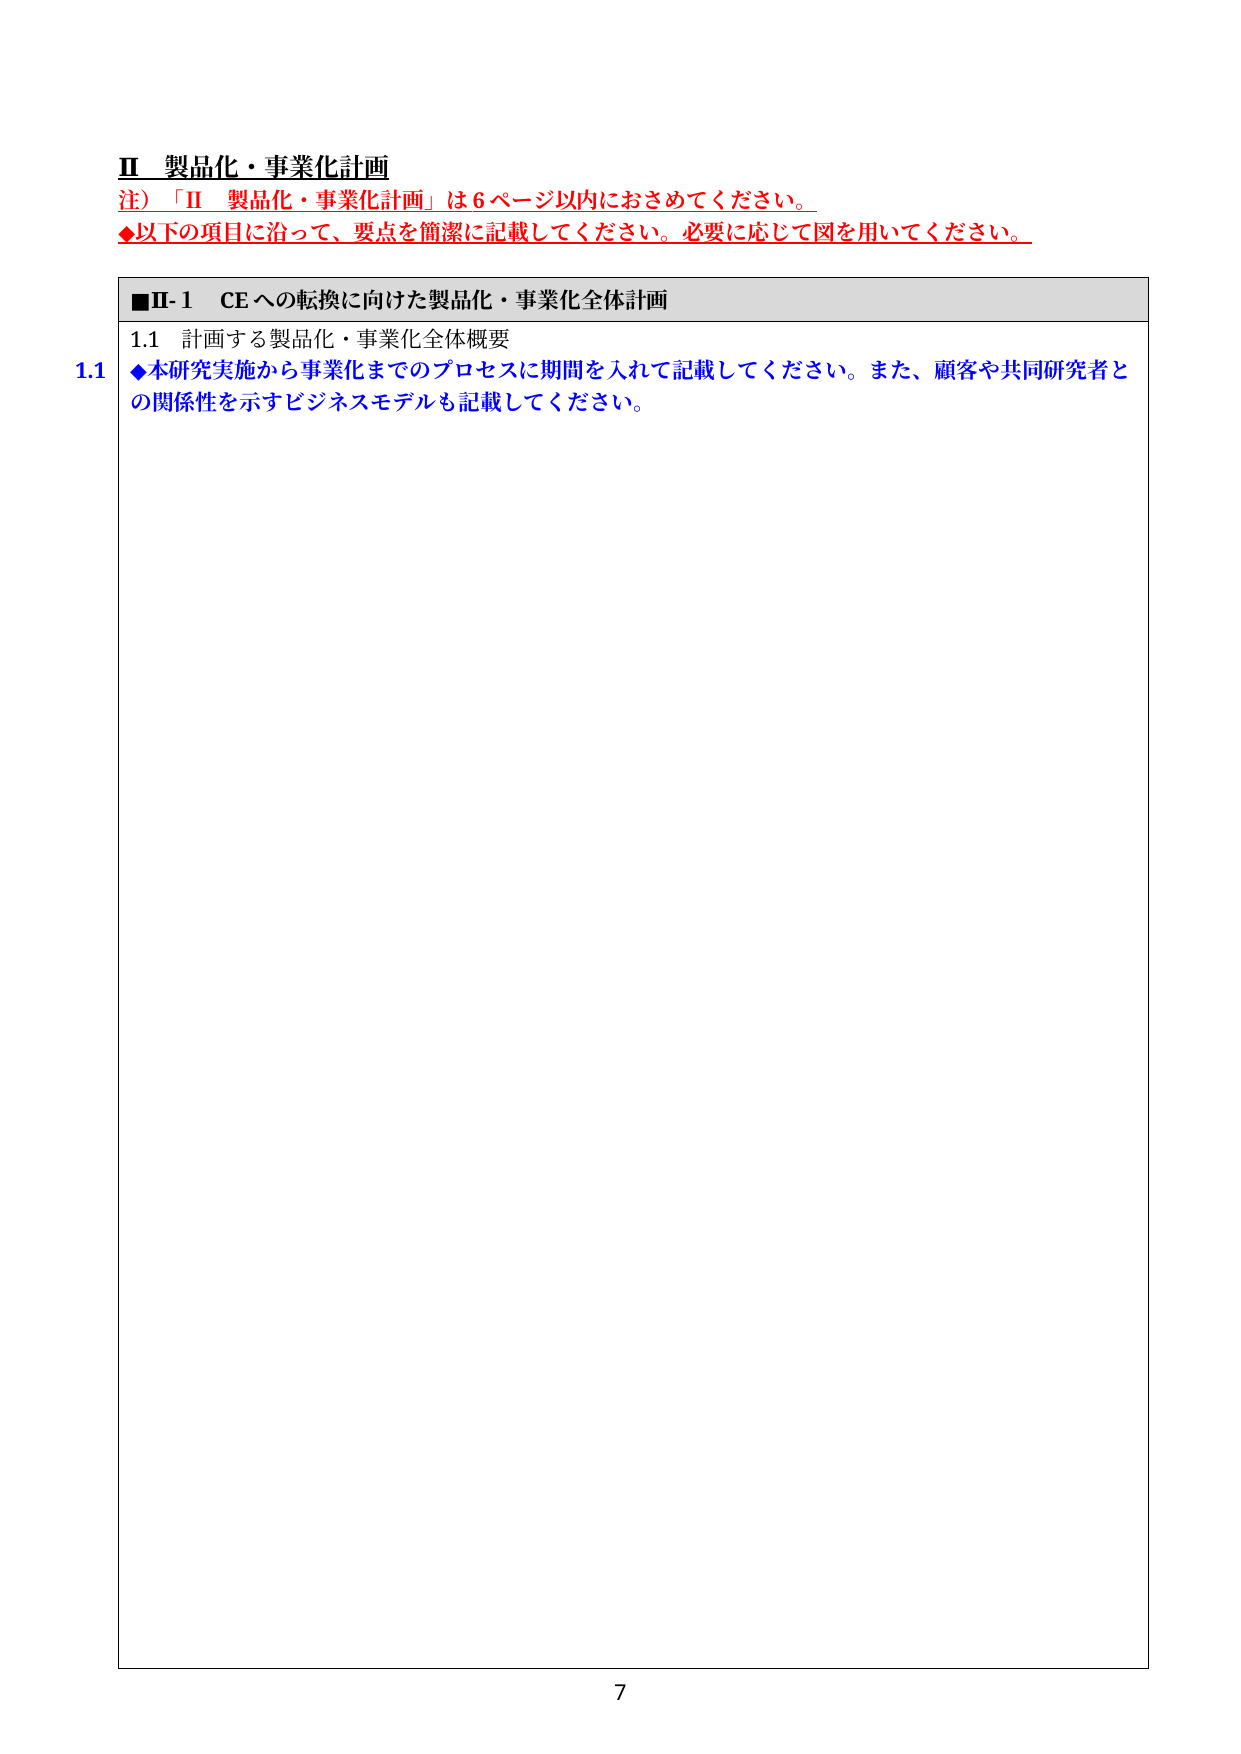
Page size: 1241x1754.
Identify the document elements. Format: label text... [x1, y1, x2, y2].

table_header ■Ⅱ-１ CEへの転換に向けた製品化・事業化全体計画 [119, 278, 1148, 321]
text Ⅱ 製品化・事業化計画 [118, 148, 1122, 184]
text 注）「Ⅱ 製品化・事業化計画」は6ページ以内におさめてください。 ◆以下の項目に沿って、要点を簡潔に記載してください。必要に応じて図を用いてください。 [118, 184, 1122, 247]
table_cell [119, 322, 1148, 1668]
